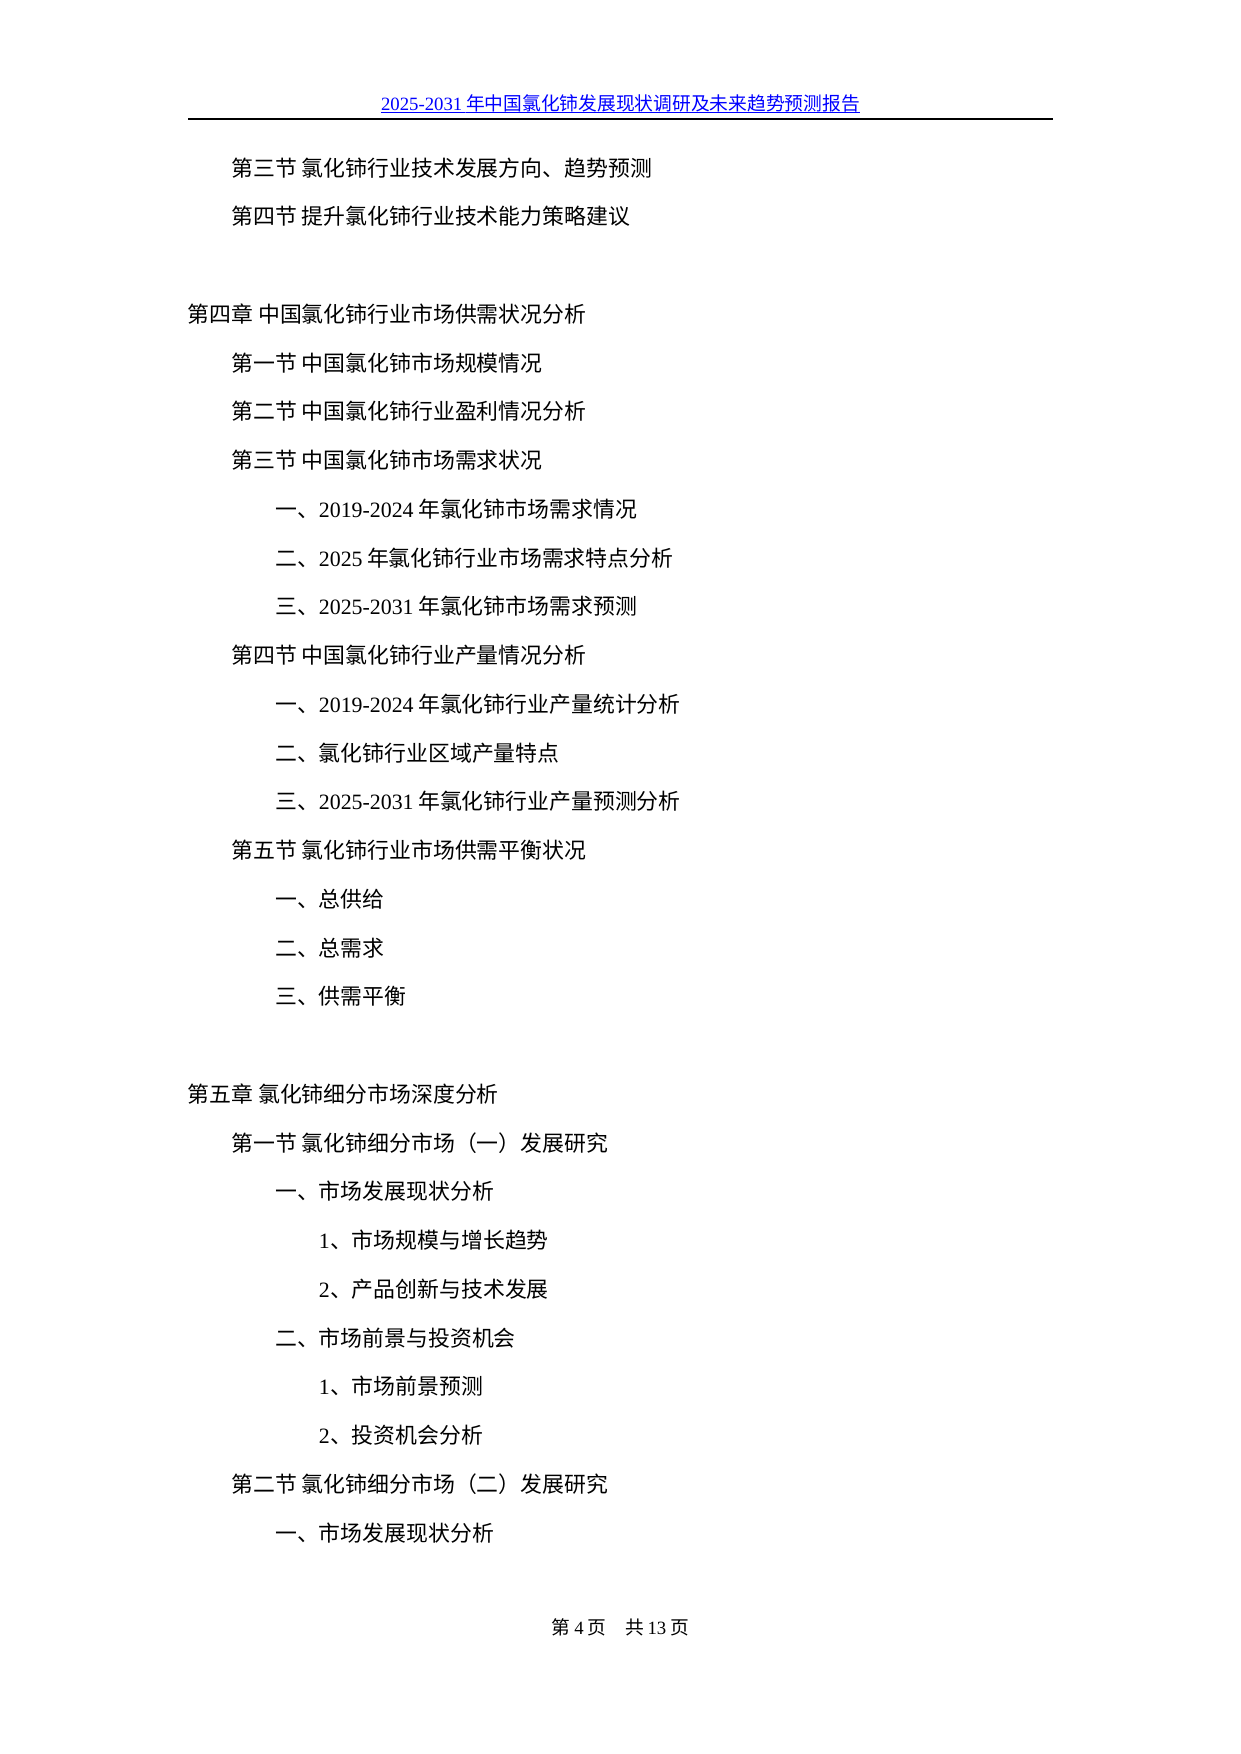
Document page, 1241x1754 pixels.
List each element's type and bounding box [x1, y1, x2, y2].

text [187, 150, 1053, 1548]
